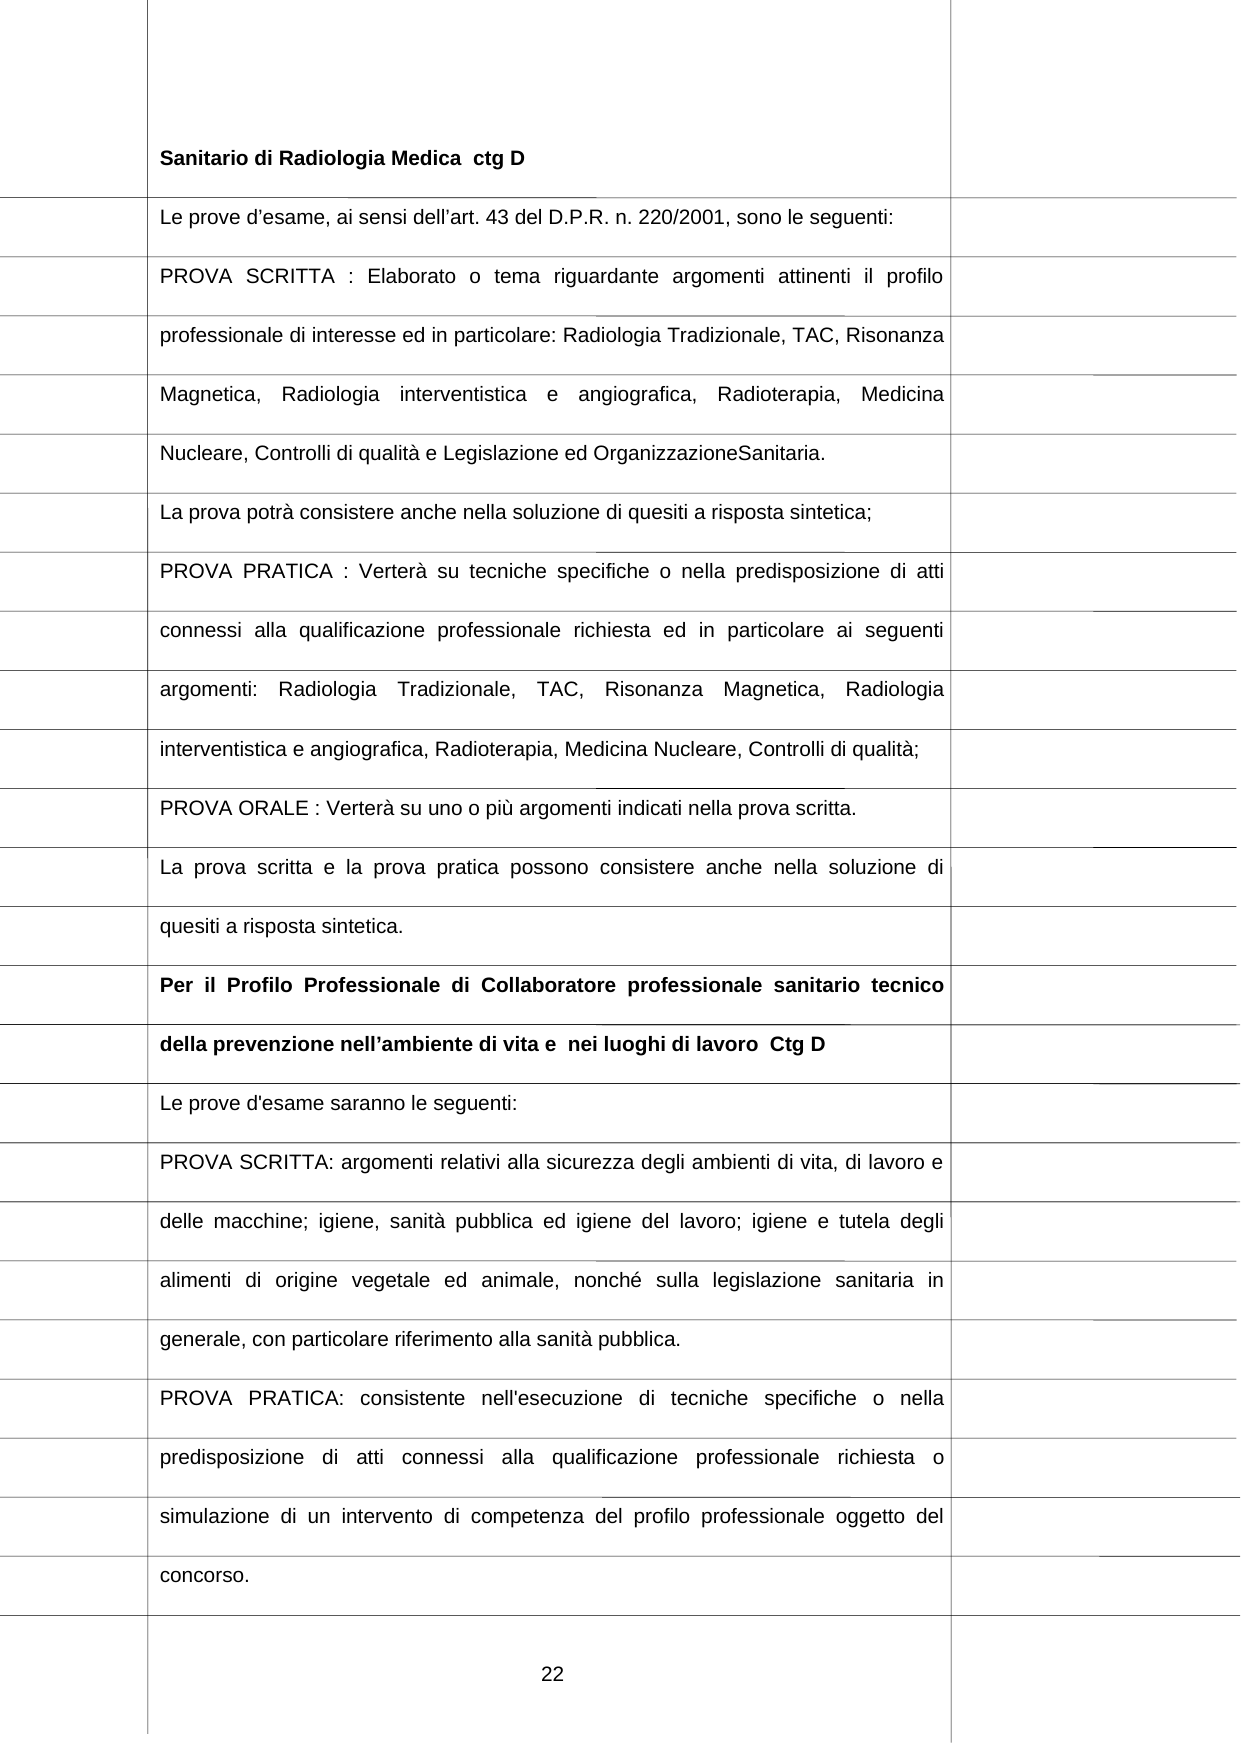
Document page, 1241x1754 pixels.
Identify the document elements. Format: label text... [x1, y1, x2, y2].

text Per il Profilo Professionale di Collaboratore professionale sanitario tecnico della prevenzione nell’ambiente di vita e nei luoghi di lavoro Ctg D [159, 945, 945, 1063]
text PROVA PRATICA: consistente nell'esecuzione di tecniche specifiche o nella predisposizione di atti connessi alla qualificazione professionale richiesta o simulazione di un intervento di competenza del profilo professionale oggetto del concorso. [159, 1358, 945, 1595]
text PROVA SCRITTA : Elaborato o tema riguardante argomenti attinenti il profilo professionale di interesse ed in particolare: Radiologia Tradizionale, TAC, Risonanza Magnetica, Radiologia interventistica e angiografica, Radioterapia, Medicina Nucleare, Controlli di qualità e Legislazione ed OrganizzazioneSanitaria. [159, 236, 945, 472]
text Le prove d’esame, ai sensi dell’art. 43 del D.P.R. n. 220/2001, sono le seguenti: [159, 177, 945, 236]
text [159, 118, 945, 177]
text La prova scritta e la prova pratica possono consistere anche nella soluzione di quesiti a risposta sintetica. [159, 827, 945, 945]
text PROVA PRATICA : Verterà su tecniche specifiche o nella predisposizione di atti connessi alla qualificazione professionale richiesta ed in particolare ai seguenti argomenti: Radiologia Tradizionale, TAC, Risonanza Magnetica, Radiologia interventistica e angiografica, Radioterapia, Medicina Nucleare, Controlli di qualità; [159, 532, 945, 768]
text Le prove d'esame saranno le seguenti: [159, 1063, 945, 1122]
text La prova potrà consistere anche nella soluzione di quesiti a risposta sintetica; [159, 472, 945, 532]
text PROVA SCRITTA: argomenti relativi alla sicurezza degli ambienti di vita, di lavoro e delle macchine; igiene, sanità pubblica ed igiene del lavoro; igiene e tutela degli alimenti di origine vegetale ed animale, nonché sulla legislazione sanitaria in generale, con particolare riferimento alla sanità pubblica. [159, 1122, 945, 1358]
text PROVA ORALE : Verterà su uno o più argomenti indicati nella prova scritta. [159, 768, 945, 827]
